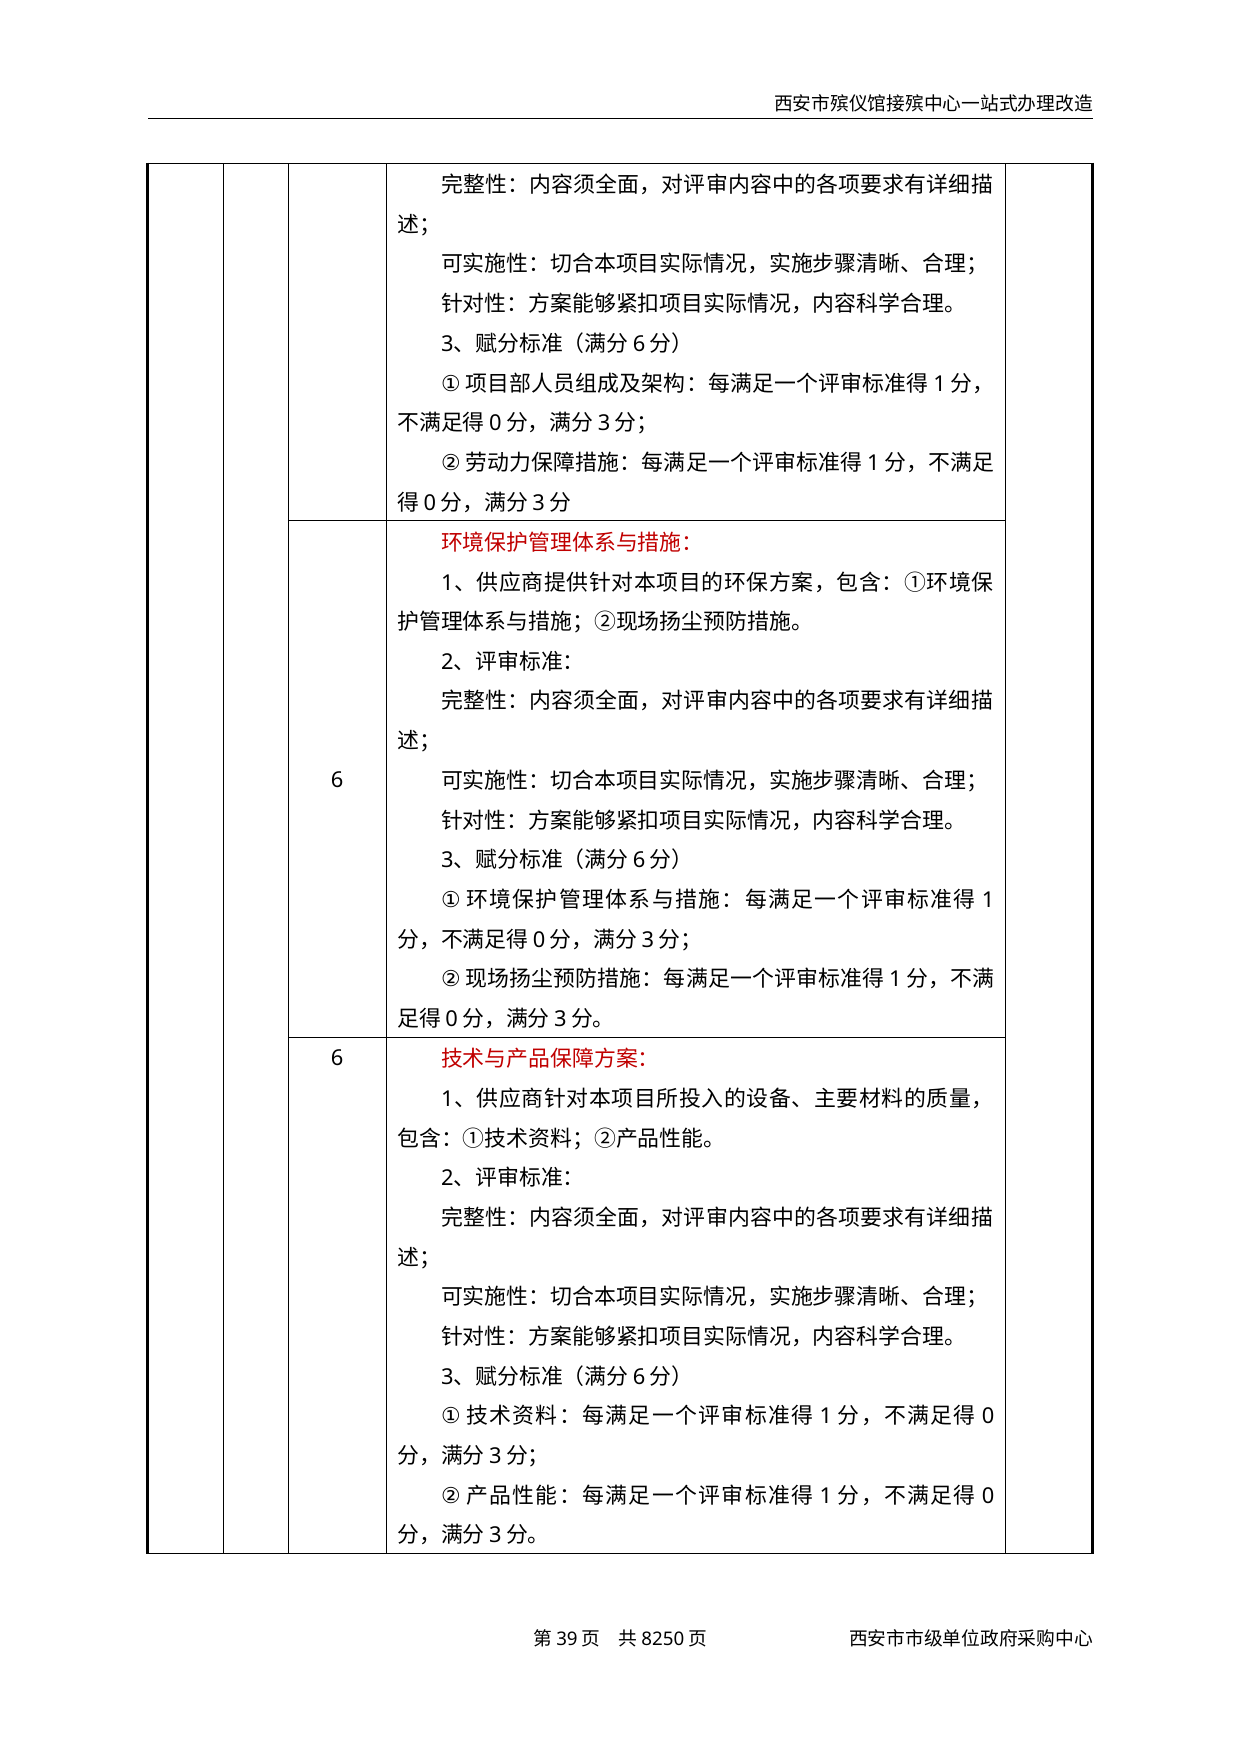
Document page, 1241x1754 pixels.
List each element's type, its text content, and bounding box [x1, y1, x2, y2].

table_cell 6 [289, 521, 386, 1037]
table_cell 环境保护管理体系与措施： 1、供应商提供针对本项目的环保方案，包含：①环境保护管理体系与措施；②现场扬尘预防措施。 2、评审标准： 完整性：内容须全面，对评审内容中的各项要求有详细描述； 可实施性：切合本项目实际情况，实施步骤清晰、合理； 针对性：方案能够紧扣项目实际情况，内容科学合理。 3、赋分标准（满分6分） ①环境保护管理体系与措施：每满足一个评审标准得1分，不满足得0分，满分3分； ②现场扬尘预防措施：每满足一个评审标准得1分，不满足得0分，满分3分。 [387, 521, 1005, 1037]
table_cell 6 [289, 1038, 386, 1553]
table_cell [387, 164, 1005, 520]
table_cell 6 [289, 164, 386, 520]
table_cell 技术与产品保障方案： 1、供应商针对本项目所投入的设备、主要材料的质量，包含：①技术资料；②产品性能。 2、评审标准： 完整性：内容须全面，对评审内容中的各项要求有详细描述； 可实施性：切合本项目实际情况，实施步骤清晰、合理； 针对性：方案能够紧扣项目实际情况，内容科学合理。 3、赋分标准（满分6分） ①技术资料：每满足一个评审标准得1分，不满足得0分，满分3分； ②产品性能：每满足一个评审标准得1分，不满足得0分，满分3分。 [387, 1038, 1005, 1553]
